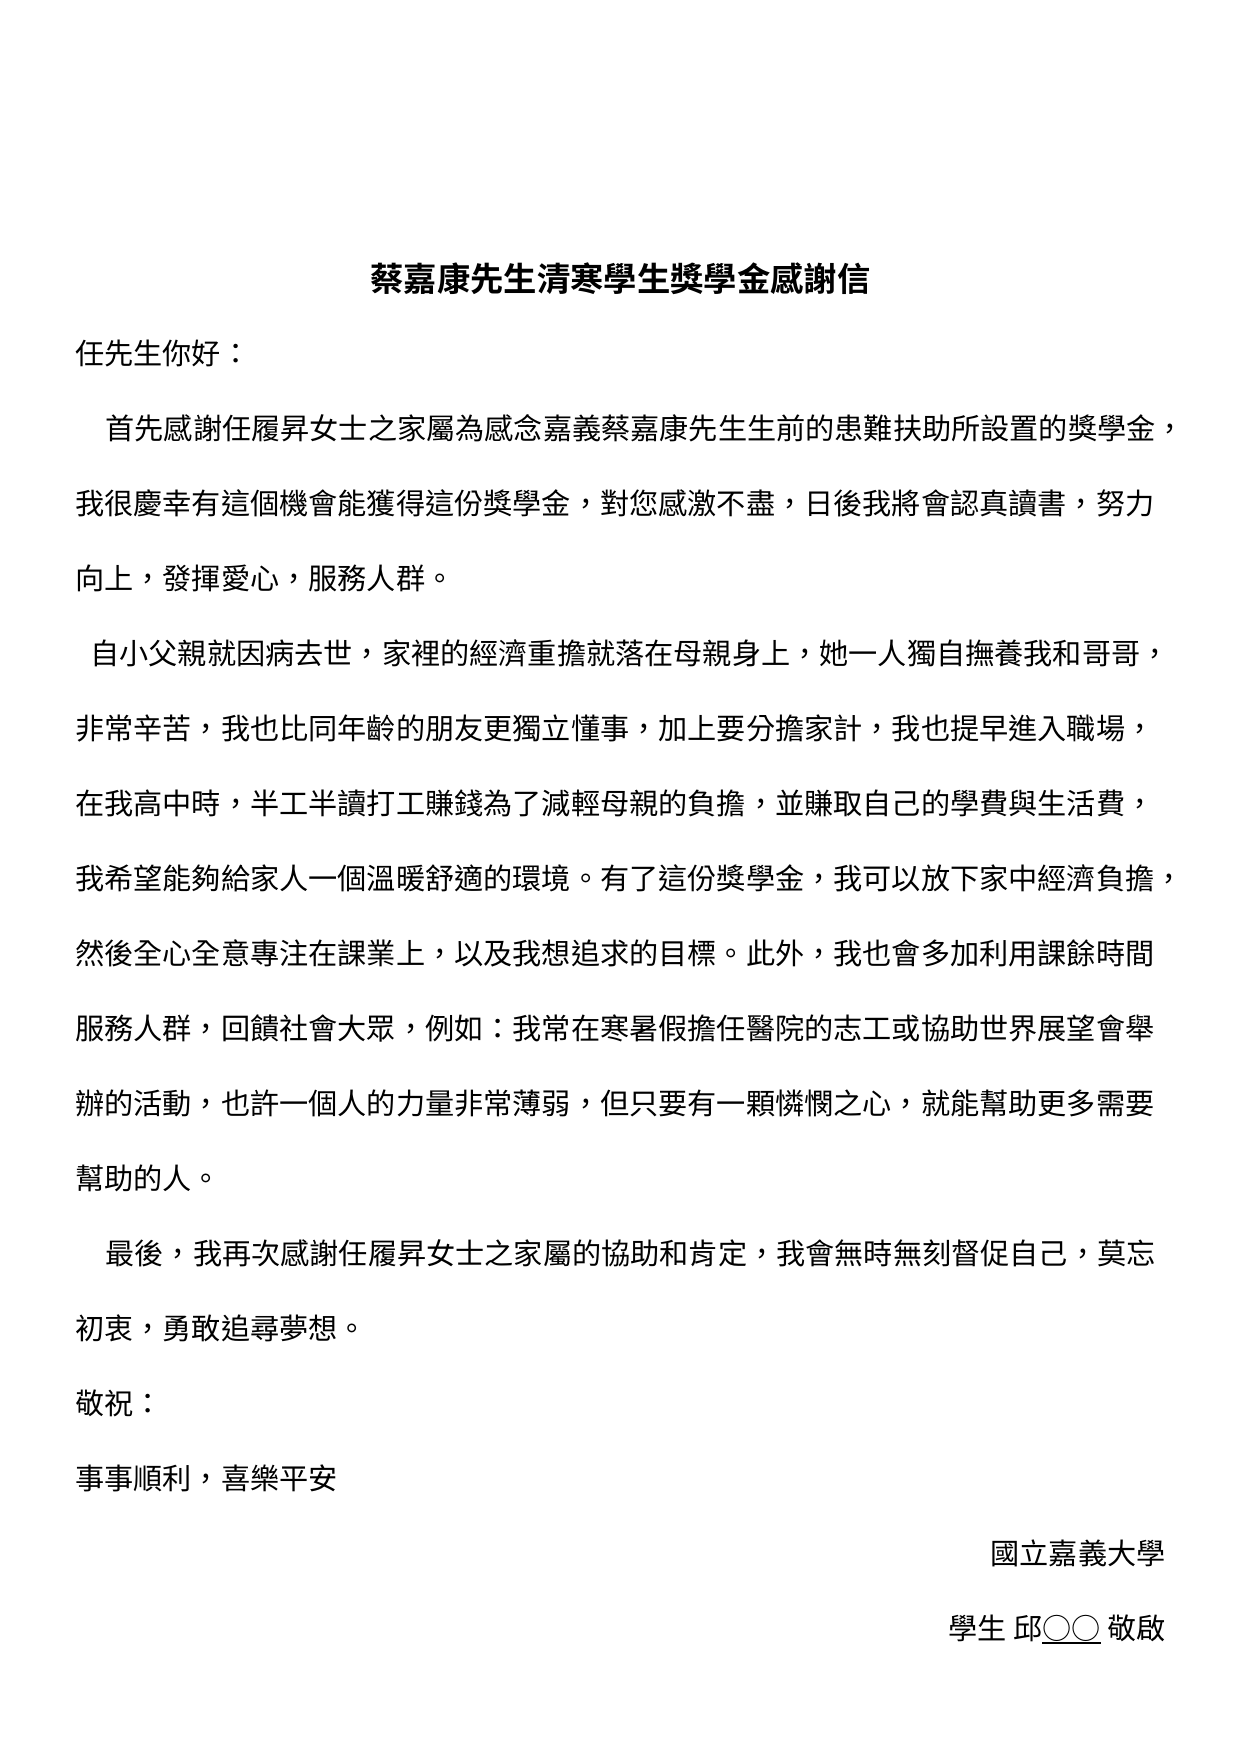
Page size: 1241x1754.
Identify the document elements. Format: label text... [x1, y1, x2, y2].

text 事事順利，喜樂平安 [75, 1439, 1165, 1514]
text 蔡嘉康先生清寒學生獎學金感謝信 [75, 239, 1165, 314]
text 敬祝： [75, 1364, 1165, 1439]
text 學生 邱○○ 敬啟 [75, 1589, 1165, 1664]
text 國立嘉義大學 [75, 1514, 1165, 1589]
text 任先生你好： [75, 314, 1165, 389]
text 自小父親就因病去世，家裡的經濟重擔就落在母親身上，她一人獨自撫養我和哥哥，非常辛苦，我也比同年齡的朋友更獨立懂事，加上要分擔家計，我也提早進入職場，在我高中時，半工半讀打工賺錢為了減輕母親的負擔，並賺取自己的學費與生活費，我希望能夠給家人一個溫暖舒適的環境。有了這份獎學金，我可以放下家中經濟負擔，然後全心全意專注在課業上，以及我想追求的目標。此外，我也會多加利用課餘時間服務人群，回饋社會大眾，例如：我常在寒暑假擔任醫院的志工或協助世界展望會舉辦的活動，也許一個人的力量非常薄弱，但只要有一顆憐憫之心，就能幫助更多需要幫助的人。 [75, 614, 1165, 1214]
text 最後，我再次感謝任履昇女士之家屬的協助和肯定，我會無時無刻督促自己，莫忘初衷，勇敢追尋夢想。 [75, 1214, 1165, 1364]
text 首先感謝任履昇女士之家屬為感念嘉義蔡嘉康先生生前的患難扶助所設置的獎學金，我很慶幸有這個機會能獲得這份獎學金，對您感激不盡，日後我將會認真讀書，努力向上，發揮愛心，服務人群。 [75, 389, 1165, 614]
